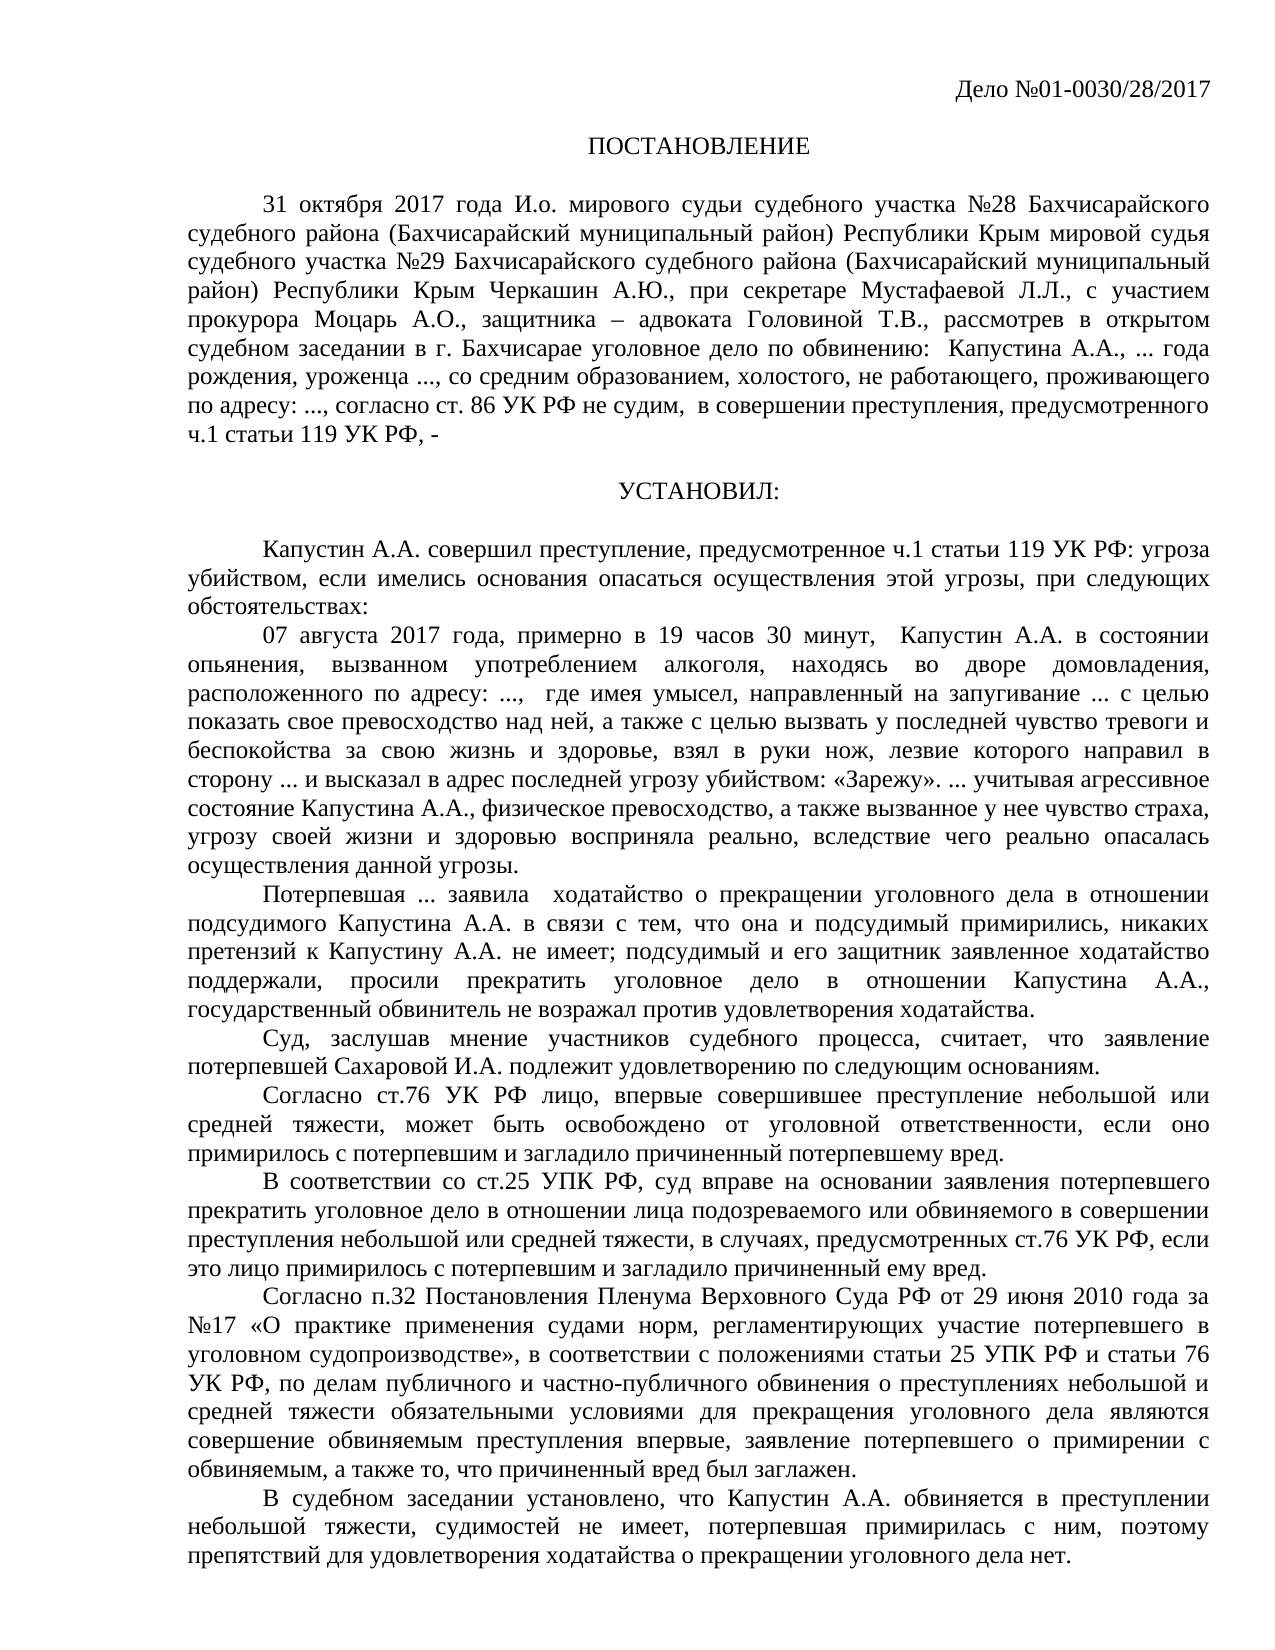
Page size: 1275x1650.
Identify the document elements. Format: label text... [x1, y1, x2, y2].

text 07 августа 2017 года, примерно в 19 часов 30 минут, Капустин А.А. в состоянии опьянения, вызванном употреблением алкоголя, находясь во дворе домовладения, расположенного по адресу: ..., где имея умысел, направленный на запугивание ... с целью показать свое превосходство над ней, а также с целью вызвать у последней чувство тревоги и беспокойства за свою жизнь и здоровье, взял в руки нож, лезвие которого направил в сторону ... и высказал в адрес последней угрозу убийством: «Зарежу». ... учитывая агрессивное состояние Капустина А.А., физическое превосходство, а также вызванное у нее чувство страха, угрозу своей жизни и здоровью восприняла реально, вследствие чего реально опасалась осуществления данной угрозы. [187, 620, 1211, 879]
text Согласно ст.76 УК РФ лицо, впервые совершившее преступление небольшой или средней тяжести, может быть освобождено от уголовной ответственности, если оно примирилось с потерпевшим и загладило причиненный потерпевшему вред. [187, 1080, 1211, 1166]
text 31 октября 2017 года И.о. мирового судьи судебного участка №28 Бахчисарайского судебного района (Бахчисарайский муниципальный район) Республики Крым мировой судья судебного участка №29 Бахчисарайского судебного района (Бахчисарайский муниципальный район) Республики Крым Черкашин А.Ю., при секретаре Мустафаевой Л.Л., с участием прокурора Моцарь А.О., защитника – адвоката Головиной Т.В., рассмотрев в открытом судебном заседании в г. Бахчисарае уголовное дело по обвинению: Капустина А.А., ... года рождения, уроженца ..., со средним образованием, холостого, не работающего, проживающего по адресу: ..., согласно ст. 86 УК РФ не судим, в совершении преступления, предусмотренного ч.1 статьи 119 УК РФ, - [187, 189, 1211, 448]
text Дело №01-0030/28/2017 [187, 74, 1211, 103]
text В соответствии со ст.25 УПК РФ, суд вправе на основании заявления потерпевшего прекратить уголовное дело в отношении лица подозреваемого или обвиняемого в совершении преступления небольшой или средней тяжести, в случаях, предусмотренных ст.76 УК РФ, если это лицо примирилось с потерпевшим и загладило причиненный ему вред. [187, 1166, 1211, 1281]
text Потерпевшая ... заявила ходатайство о прекращении уголовного дела в отношении подсудимого Капустина А.А. в связи с тем, что она и подсудимый примирились, никаких претензий к Капустину А.А. не имеет; подсудимый и его защитник заявленное ходатайство поддержали, просили прекратить уголовное дело в отношении Капустина А.А., государственный обвинитель не возражал против удовлетворения ходатайства. [187, 879, 1211, 1023]
text В судебном заседании установлено, что Капустин А.А. обвиняется в преступлении небольшой тяжести, судимостей не имеет, потерпевшая примирилась с ним, поэтому препятствий для удовлетворения ходатайства о прекращении уголовного дела нет. [187, 1483, 1211, 1569]
text Капустин А.А. совершил преступление, предусмотренное ч.1 статьи 119 УК РФ: угроза убийством, если имелись основания опасаться осуществления этой угрозы, при следующих обстоятельствах: [187, 534, 1211, 620]
text Согласно п.32 Постановления Пленума Верховного Суда РФ от 29 июня 2010 года за №17 «О практике применения судами норм, регламентирующих участие потерпевшего в уголовном судопроизводстве», в соответствии с положениями статьи 25 УПК РФ и статьи 76 УК РФ, по делам публичного и частно-публичного обвинения о преступлениях небольшой и средней тяжести обязательными условиями для прекращения уголовного дела являются совершение обвиняемым преступления впервые, заявление потерпевшего о примирении с обвиняемым, а также то, что причиненный вред был заглажен. [187, 1281, 1211, 1483]
text ПОСТАНОВЛЕНИЕ [187, 131, 1211, 160]
text УСТАНОВИЛ: [187, 476, 1211, 505]
text Суд, заслушав мнение участников судебного процесса, считает, что заявление потерпевшей Сахаровой И.А. подлежит удовлетворению по следующим основаниям. [187, 1023, 1211, 1080]
